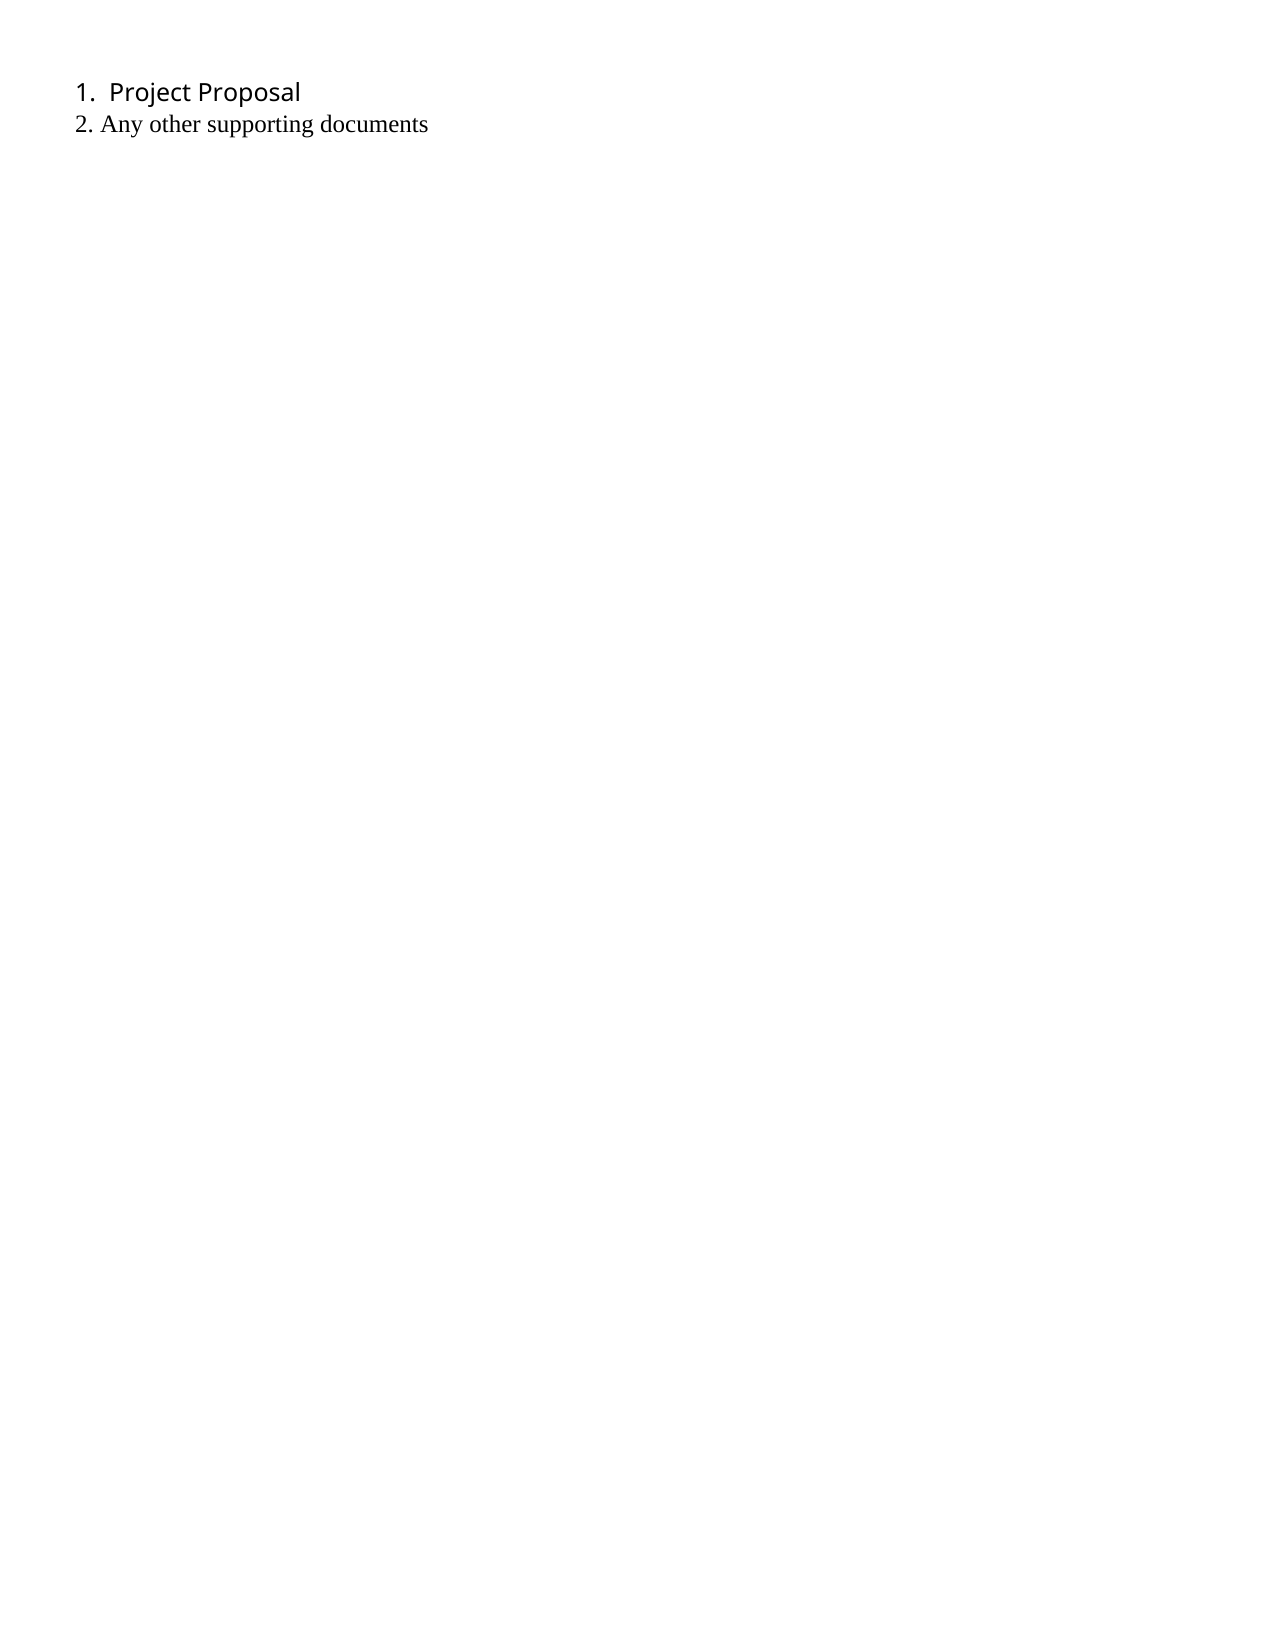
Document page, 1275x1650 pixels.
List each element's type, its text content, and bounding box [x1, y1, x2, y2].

text 1. Project Proposal [75, 75, 1200, 109]
text 2. Any other supporting documents [75, 109, 1200, 138]
